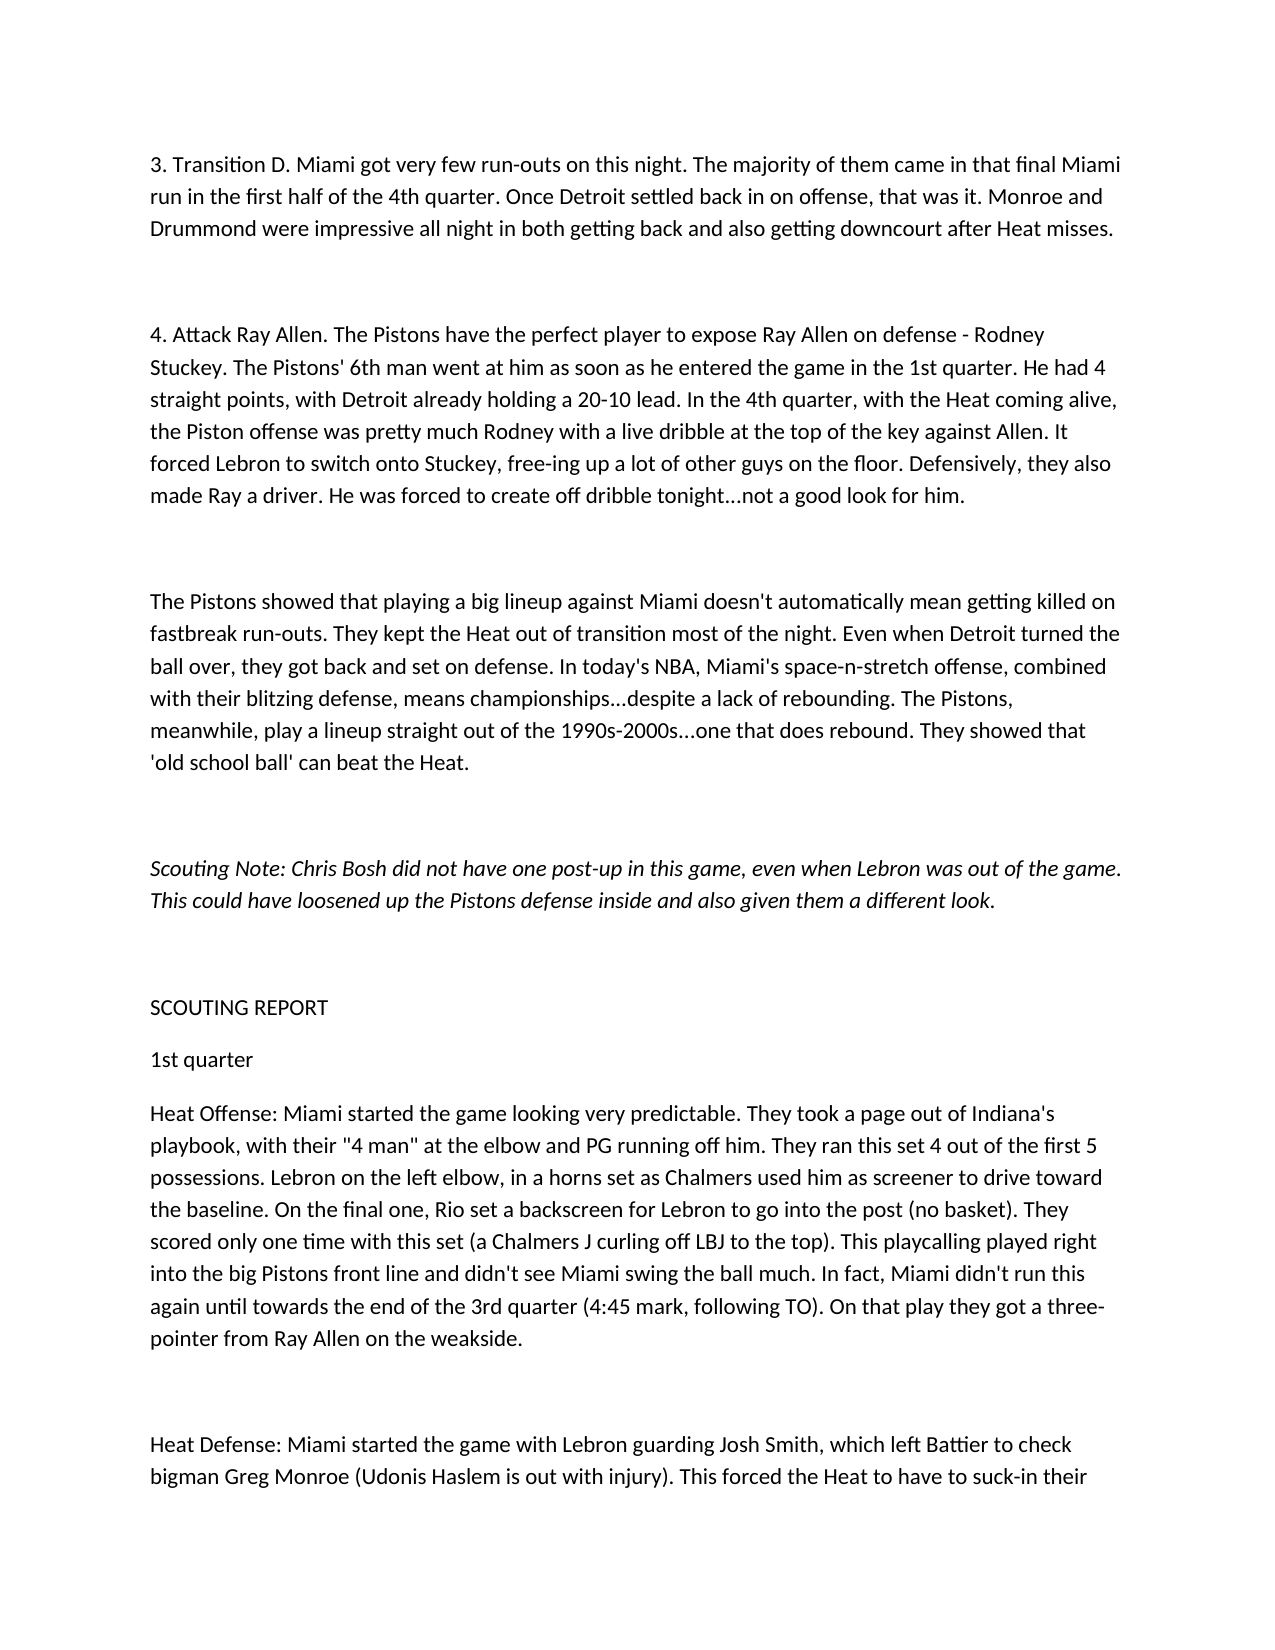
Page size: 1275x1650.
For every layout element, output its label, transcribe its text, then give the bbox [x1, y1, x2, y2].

text 3. Transition D. Miami got very few run-outs on this night. The majority of them came in that final Miami run in the first half of the 4th quarter. Once Detroit settled back in on offense, that was it. Monroe and Drummond were impressive all night in both getting back and also getting downcourt after Heat misses. [150, 150, 1125, 242]
text The Pistons showed that playing a big lineup against Miami doesn't automatically mean getting killed on fastbreak run-outs. They kept the Heat out of transition most of the night. Even when Detroit turned the ball over, they got back and set on defense. In today's NBA, Miami's space-n-stretch offense, combined with their blitzing defense, means championships...despite a lack of rebounding. The Pistons, meanwhile, play a lineup straight out of the 1990s-2000s...one that does rebound. They showed that 'old school ball' can beat the Heat. [150, 587, 1125, 776]
text SCOUTING REPORT [150, 993, 1125, 1021]
text Heat Offense: Miami started the game looking very predictable. They took a page out of Indiana's playbook, with their "4 man" at the elbow and PG running off him. They ran this set 4 out of the first 5 possessions. Lebron on the left elbow, in a horns set as Chalmers used him as screener to drive toward the baseline. On the final one, Rio set a backscreen for Lebron to go into the post (no basket). They scored only one time with this set (a Chalmers J curling off LBJ to the top). This playcalling played right into the big Pistons front line and didn't see Miami swing the ball much. In fact, Miami didn't run this again until towards the end of the 3rd quarter (4:45 mark, following TO). On that play they got a three-pointer from Ray Allen on the weakside. [150, 1099, 1125, 1352]
text 4. Attack Ray Allen. The Pistons have the perfect player to expose Ray Allen on defense - Rodney Stuckey. The Pistons' 6th man went at him as soon as he entered the game in the 1st quarter. He had 4 straight points, with Detroit already holding a 20-10 lead. In the 4th quarter, with the Heat coming alive, the Piston offense was pretty much Rodney with a live dribble at the top of the key against Allen. It forced Lebron to switch onto Stuckey, free-ing up a lot of other guys on the floor. Defensively, they also made Ray a driver. He was forced to create off dribble tonight...not a good look for him. [150, 320, 1125, 509]
text Scouting Note: Chris Bosh did not have one post-up in this game, even when Lebron was out of the game. This could have loosened up the Pistons defense inside and also given them a different look. [150, 854, 1125, 914]
text 1st quarter [150, 1046, 1125, 1074]
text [150, 1430, 1125, 1490]
